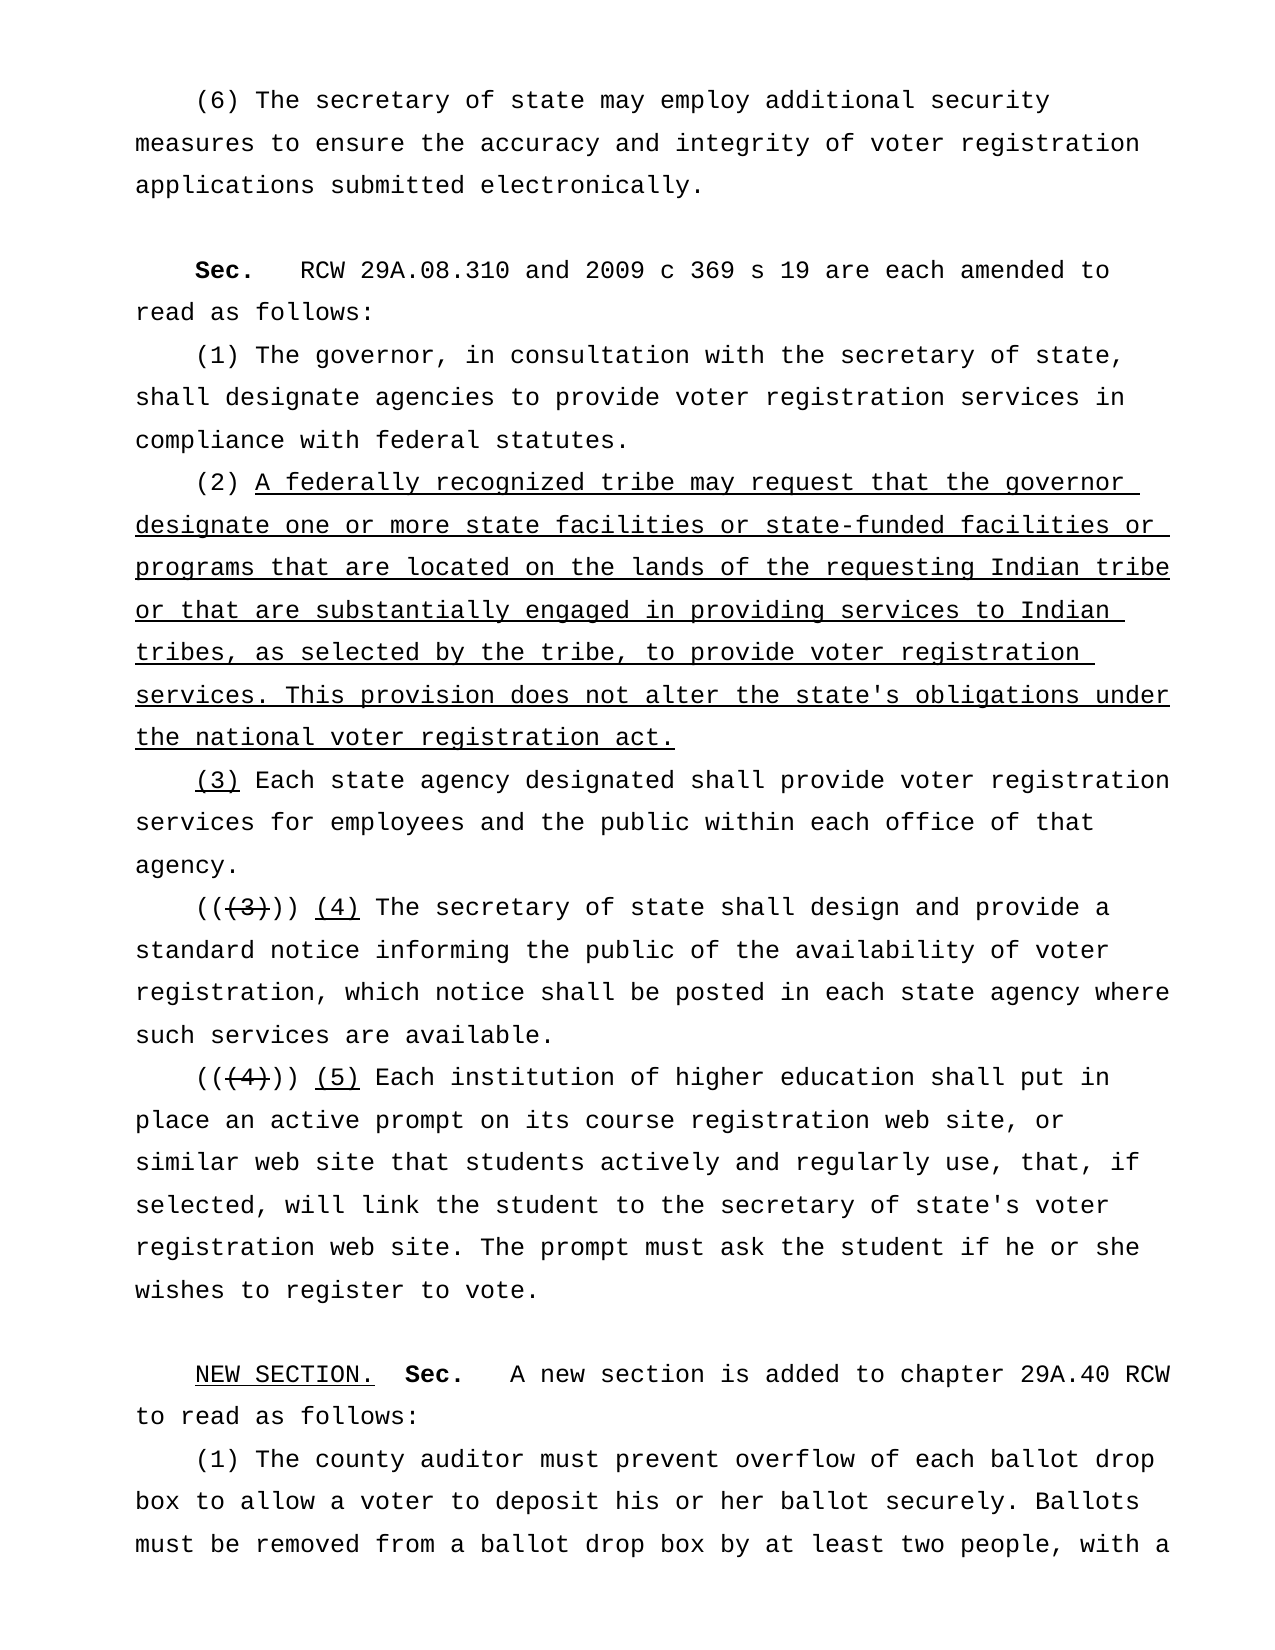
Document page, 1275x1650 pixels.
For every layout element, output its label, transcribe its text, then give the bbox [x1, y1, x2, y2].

text NEW SECTION. Sec. A new section is added to chapter 29A.40 RCW to read as follows: [135, 1348, 1170, 1433]
text (3) Each state agency designated shall provide voter registration services for employees and the public within each office of that agency. [135, 754, 1170, 882]
text (((3))) (4) The secretary of state shall design and provide a standard notice informing the public of the availability of voter registration, which notice shall be posted in each state agency where such services are available. [135, 882, 1170, 1052]
text (2) A federally recognized tribe may request that the governor designate one or more state facilities or state-funded facilities or programs that are located on the lands of the requesting Indian tribe or that are substantially engaged in providing services to Indian tribes, as selected by the tribe, to provide voter registration services. This provision does not alter the state's obligations under the national voter registration act. [135, 537, 1170, 578]
text Sec. RCW 29A.08.310 and 2009 c 369 s 19 are each amended to read as follows: [135, 244, 1170, 329]
text (2) A federally recognized tribe may request that the governor designate one or more state facilities or state-funded facilities or programs that are located on the lands of the requesting Indian tribe or that are substantially engaged in providing services to Indian tribes, as selected by the tribe, to provide voter registration services. This provision does not alter the state's obligations under the national voter registration act. [135, 457, 1170, 535]
text (2) A federally recognized tribe may request that the governor designate one or more state facilities or state-funded facilities or programs that are located on the lands of the requesting Indian tribe or that are substantially engaged in providing services to Indian tribes, as selected by the tribe, to provide voter registration services. This provision does not alter the state's obligations under the national voter registration act. [135, 707, 1170, 754]
text (2) A federally recognized tribe may request that the governor designate one or more state facilities or state-funded facilities or programs that are located on the lands of the requesting Indian tribe or that are substantially engaged in providing services to Indian tribes, as selected by the tribe, to provide voter registration services. This provision does not alter the state's obligations under the national voter registration act. [135, 580, 1170, 705]
text (6) The secretary of state may employ additional security measures to ensure the accuracy and integrity of voter registration applications submitted electronically. [135, 75, 1170, 202]
text (((4))) (5) Each institution of higher education shall put in place an active prompt on its course registration web site, or similar web site that students actively and regularly use, that, if selected, will link the student to the secretary of state's voter registration web site. The prompt must ask the student if he or she wishes to register to vote. [135, 1052, 1170, 1307]
text (1) The governor, in consultation with the secretary of state, shall designate agencies to provide voter registration services in compliance with federal statutes. [135, 329, 1170, 457]
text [135, 1433, 1170, 1561]
